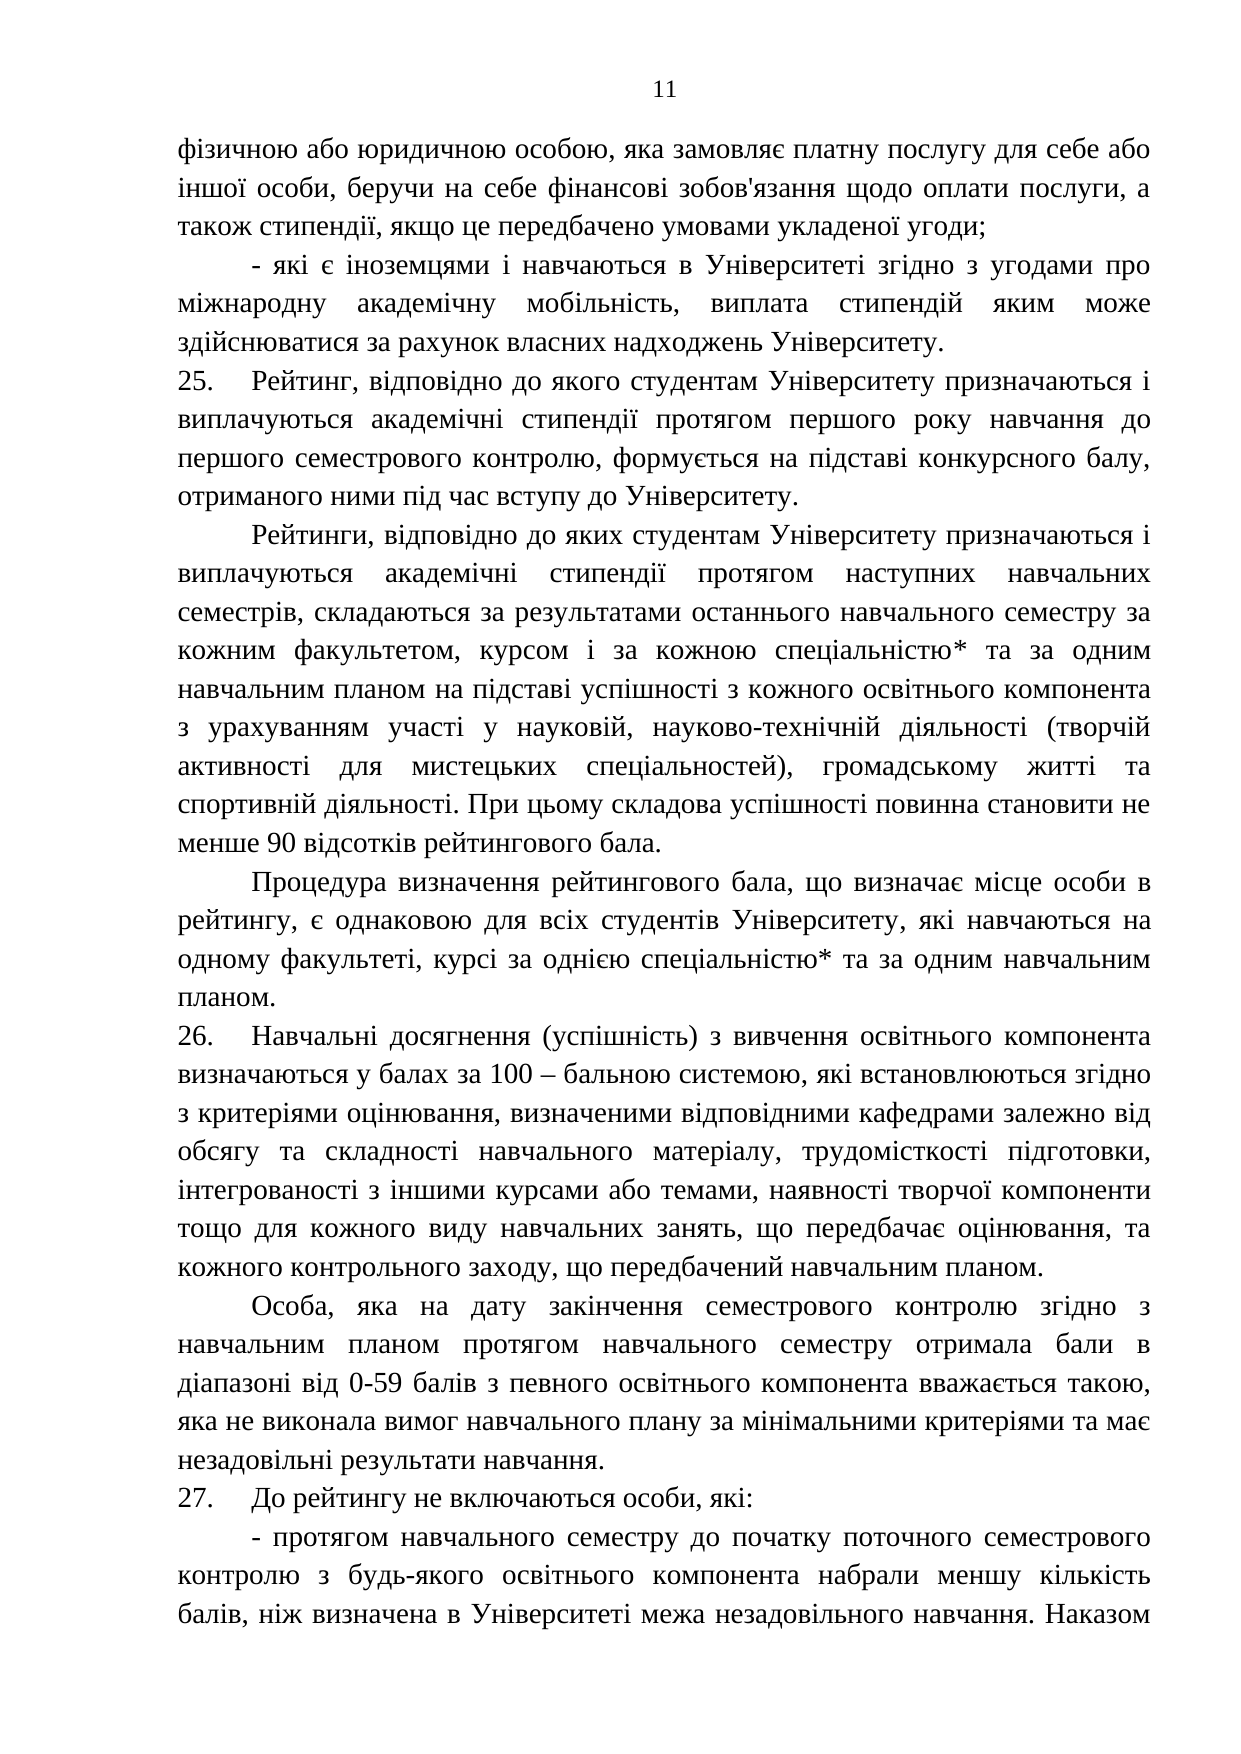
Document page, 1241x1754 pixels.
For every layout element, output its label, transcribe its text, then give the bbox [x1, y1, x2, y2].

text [177, 1519, 1152, 1629]
list Рейтинг, відповідно до якого студентам Університету призначаються і виплачуються академічні стипендії протягом першого року навчання до першого семестрового контролю, формується на підставі конкурсного балу, отриманого ними під час вступу до Університету. [177, 363, 1152, 512]
list Навчальні досягнення (успішність) з вивчення освітнього компонента визначаються у балах за 100 – бальною системою, які встановлюються згідно з критеріями оцінювання, визначеними відповідними кафедрами залежно від обсягу та складності навчального матеріалу, трудомісткості підготовки, інтегрованості з іншими курсами або темами, наявності творчої компоненти тощо для кожного виду навчальних занять, що передбачає оцінювання, та кожного контрольного заходу, що передбачений навчальним планом. [177, 1018, 1152, 1283]
text Процедура визначення рейтингового бала, що визначає місце особи в рейтингу, є однаковою для всіх студентів Університету, які навчаються на одному факультеті, курсі за однією спеціальністю* та за одним навчальним планом. [177, 864, 1152, 1013]
text Особа, яка на дату закінчення семестрового контролю згідно з навчальним планом протягом навчального семестру отримала бали в діапазоні від 0-59 балів з певного освітнього компонента вважається такою, яка не виконала вимог навчального плану за мінімальними критеріями та має незадовільні результати навчання. [177, 1288, 1152, 1475]
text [177, 131, 1152, 242]
text - які є іноземцями і навчаються в Університеті згідно з угодами про міжнародну академічну мобільність, виплата стипендій яким може здійснюватися за рахунок власних надходжень Університету. [177, 247, 1152, 358]
list До рейтингу не включаються особи, які: [177, 1480, 1152, 1514]
text Рейтинги, відповідно до яких студентам Університету призначаються і виплачуються академічні стипендії протягом наступних навчальних семестрів, складаються за результатами останнього навчального семестру за кожним факультетом, курсом і за кожною спеціальністю* та за одним навчальним планом на підставі успішності з кожного освітнього компонента з урахуванням участі у науковій, науково-технічній діяльності (творчій активності для мистецьких спеціальностей), громадському житті та спортивній діяльності. При цьому складова успішності повинна становити не менше 90 відсотків рейтингового бала. [177, 517, 1152, 859]
